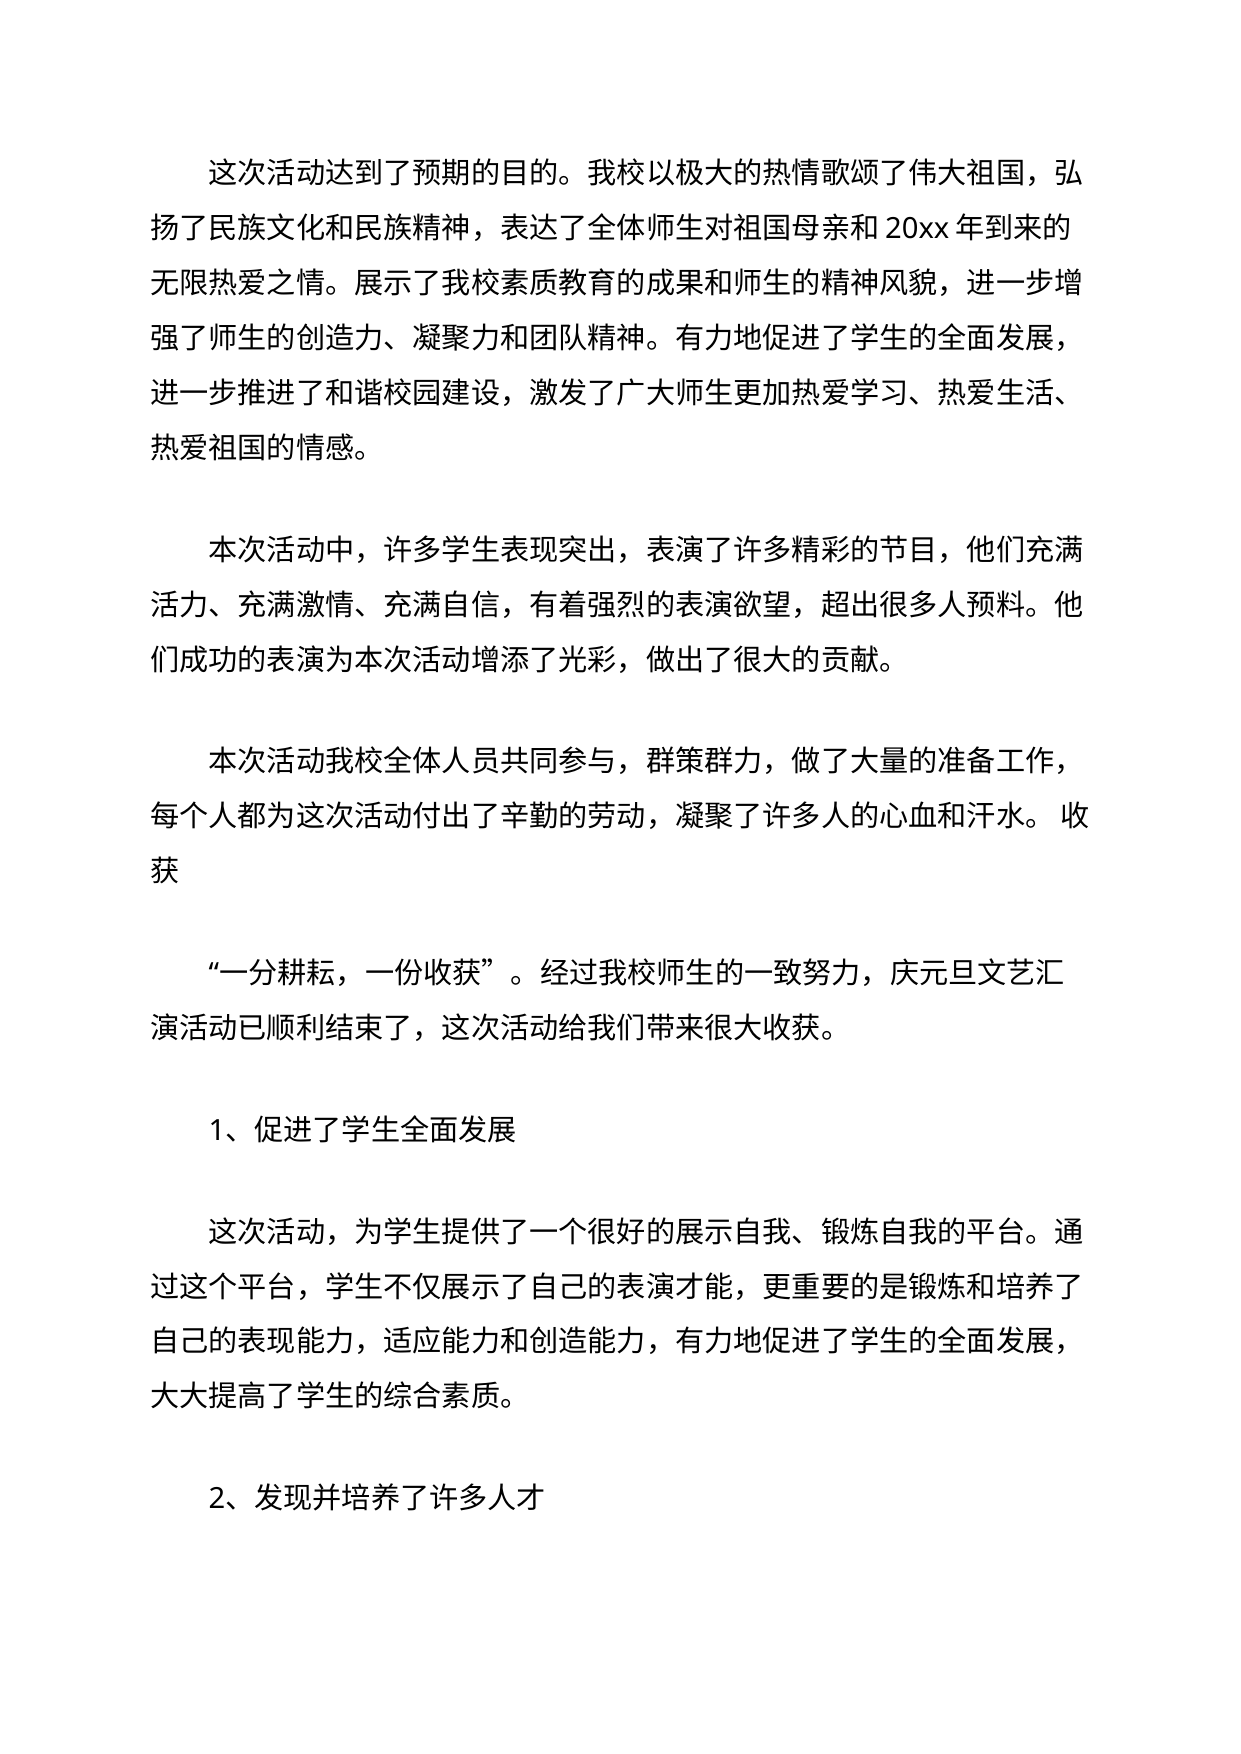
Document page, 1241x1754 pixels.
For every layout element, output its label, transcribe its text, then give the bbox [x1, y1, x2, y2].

text “一分耕耘，一份收获”。经过我校师生的一致努力，庆元旦文艺汇演活动已顺利结束了，这次活动给我们带来很大收获。 [150, 949, 1090, 1047]
text 2、发现并培养了许多人才 [150, 1475, 1090, 1517]
text 本次活动我校全体人员共同参与，群策群力，做了大量的准备工作，每个人都为这次活动付出了辛勤的劳动，凝聚了许多人的心血和汗水。 收获 [150, 738, 1090, 890]
text 这次活动，为学生提供了一个很好的展示自我、锻炼自我的平台。通过这个平台，学生不仅展示了自己的表演才能，更重要的是锻炼和培养了自己的表现能力，适应能力和创造能力，有力地促进了学生的全面发展，大大提高了学生的综合素质。 [150, 1208, 1090, 1415]
text 1、促进了学生全面发展 [150, 1106, 1090, 1149]
text 本次活动中，许多学生表现突出，表演了许多精彩的节目，他们充满活力、充满激情、充满自信，有着强烈的表演欲望，超出很多人预料。他们成功的表演为本次活动增添了光彩，做出了很大的贡献。 [150, 526, 1090, 678]
text 这次活动达到了预期的目的。我校以极大的热情歌颂了伟大祖国，弘扬了民族文化和民族精神，表达了全体师生对祖国母亲和20xx年到来的无限热爱之情。展示了我校素质教育的成果和师生的精神风貌，进一步增强了师生的创造力、凝聚力和团队精神。有力地促进了学生的全面发展，进一步推进了和谐校园建设，激发了广大师生更加热爱学习、热爱生活、热爱祖国的情感。 [150, 150, 1090, 467]
